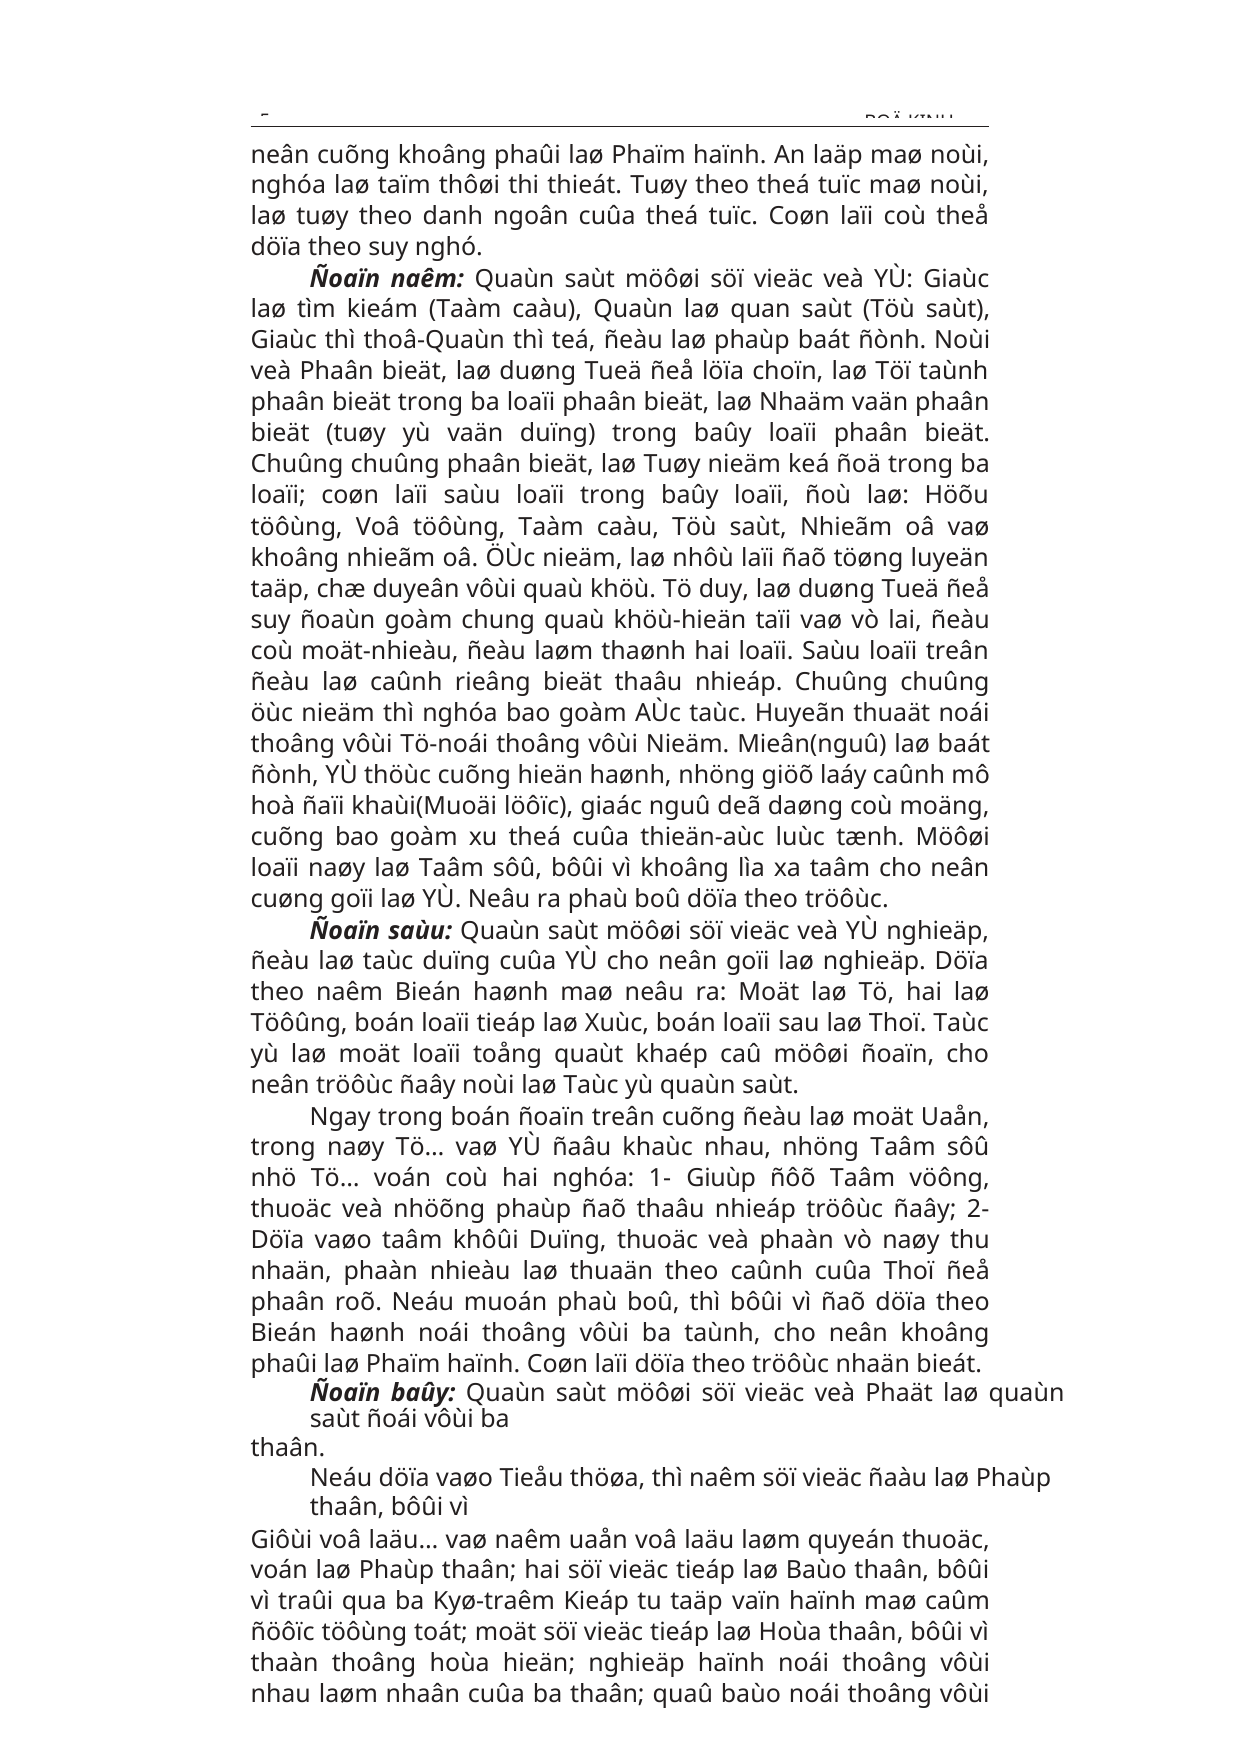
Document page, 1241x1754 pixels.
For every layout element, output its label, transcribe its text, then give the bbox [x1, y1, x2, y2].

text Ngay trong boán ñoaïn treân cuõng ñeàu laø moät Uaån, trong naøy Tö… vaø YÙ ñaâu khaùc nhau, nhöng Taâm sôû nhö Tö… voán coù hai nghóa: 1- Giuùp ñôõ Taâm vöông, thuoäc veà nhöõng phaùp ñaõ thaâu nhieáp tröôùc ñaây; 2- Döïa vaøo taâm khôûi Duïng, thuoäc veà phaàn vò naøy thu nhaän, phaàn nhieàu laø thuaän theo caûnh cuûa Thoï ñeå phaân roõ. Neáu muoán phaù boû, thì bôûi vì ñaõ döïa theo Bieán haønh noái thoâng vôùi ba taùnh, cho neân khoâng phaûi laø Phaïm haïnh. Coøn laïi döïa theo tröôùc nhaän bieát. [250, 1101, 990, 1380]
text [250, 1523, 990, 1710]
text thaân. [250, 1433, 1065, 1462]
text Ñoaïn baûy: Quaùn saùt möôøi söï vieäc veà Phaät laø quaùn saùt ñoái vôùi ba [309, 1380, 1065, 1433]
text neân cuõng khoâng phaûi laø Phaïm haïnh. An laäp maø noùi, nghóa laø taïm thôøi thi thieát. Tuøy theo theá tuïc maø noùi, laø tuøy theo danh ngoân cuûa theá tuïc. Coøn laïi coù theå döïa theo suy nghó. [250, 139, 990, 263]
text Ñoaïn saùu: Quaùn saùt möôøi söï vieäc veà YÙ nghieäp, ñeàu laø taùc duïng cuûa YÙ cho neân goïi laø nghieäp. Döïa theo naêm Bieán haønh maø neâu ra: Moät laø Tö, hai laø Töôûng, boán loaïi tieáp laø Xuùc, boán loaïi sau laø Thoï. Taùc yù laø moät loaïi toång quaùt khaép caû möôøi ñoaïn, cho neân tröôùc ñaây noùi laø Taùc yù quaùn saùt. [250, 915, 990, 1101]
text Neáu döïa vaøo Tieåu thöøa, thì naêm söï vieäc ñaàu laø Phaùp thaân, bôûi vì [309, 1462, 1065, 1521]
text Ñoaïn naêm: Quaùn saùt möôøi söï vieäc veà YÙ: Giaùc laø tìm kieám (Taàm caàu), Quaùn laø quan saùt (Töù saùt), Giaùc thì thoâ-Quaùn thì teá, ñeàu laø phaùp baát ñònh. Noùi veà Phaân bieät, laø duøng Tueä ñeå löïa choïn, laø Töï taùnh phaân bieät trong ba loaïi phaân bieät, laø Nhaäm vaän phaân bieät (tuøy yù vaän duïng) trong baûy loaïi phaân bieät. Chuûng chuûng phaân bieät, laø Tuøy nieäm keá ñoä trong ba loaïi; coøn laïi saùu loaïi trong baûy loaïi, ñoù laø: Höõu töôùng, Voâ töôùng, Taàm caàu, Töù saùt, Nhieãm oâ vaø khoâng nhieãm oâ. ÖÙc nieäm, laø nhôù laïi ñaõ töøng luyeän taäp, chæ duyeân vôùi quaù khöù. Tö duy, laø duøng Tueä ñeå suy ñoaùn goàm chung quaù khöù-hieän taïi vaø vò lai, ñeàu coù moät-nhieàu, ñeàu laøm thaønh hai loaïi. Saùu loaïi treân ñeàu laø caûnh rieâng bieät thaâu nhieáp. Chuûng chuûng öùc nieäm thì nghóa bao goàm AÙc taùc. Huyeãn thuaät noái thoâng vôùi Tö-noái thoâng vôùi Nieäm. Mieân(nguû) laø baát ñònh, YÙ thöùc cuõng hieän haønh, nhöng giöõ laáy caûnh mô hoà ñaïi khaùi(Muoäi löôïc), giaác nguû deã daøng coù moäng, cuõng bao goàm xu theá cuûa thieän-aùc luùc tænh. Möôøi loaïi naøy laø Taâm sôû, bôûi vì khoâng lìa xa taâm cho neân cuøng goïi laø YÙ. Neâu ra phaù boû döïa theo tröôùc. [250, 263, 990, 915]
